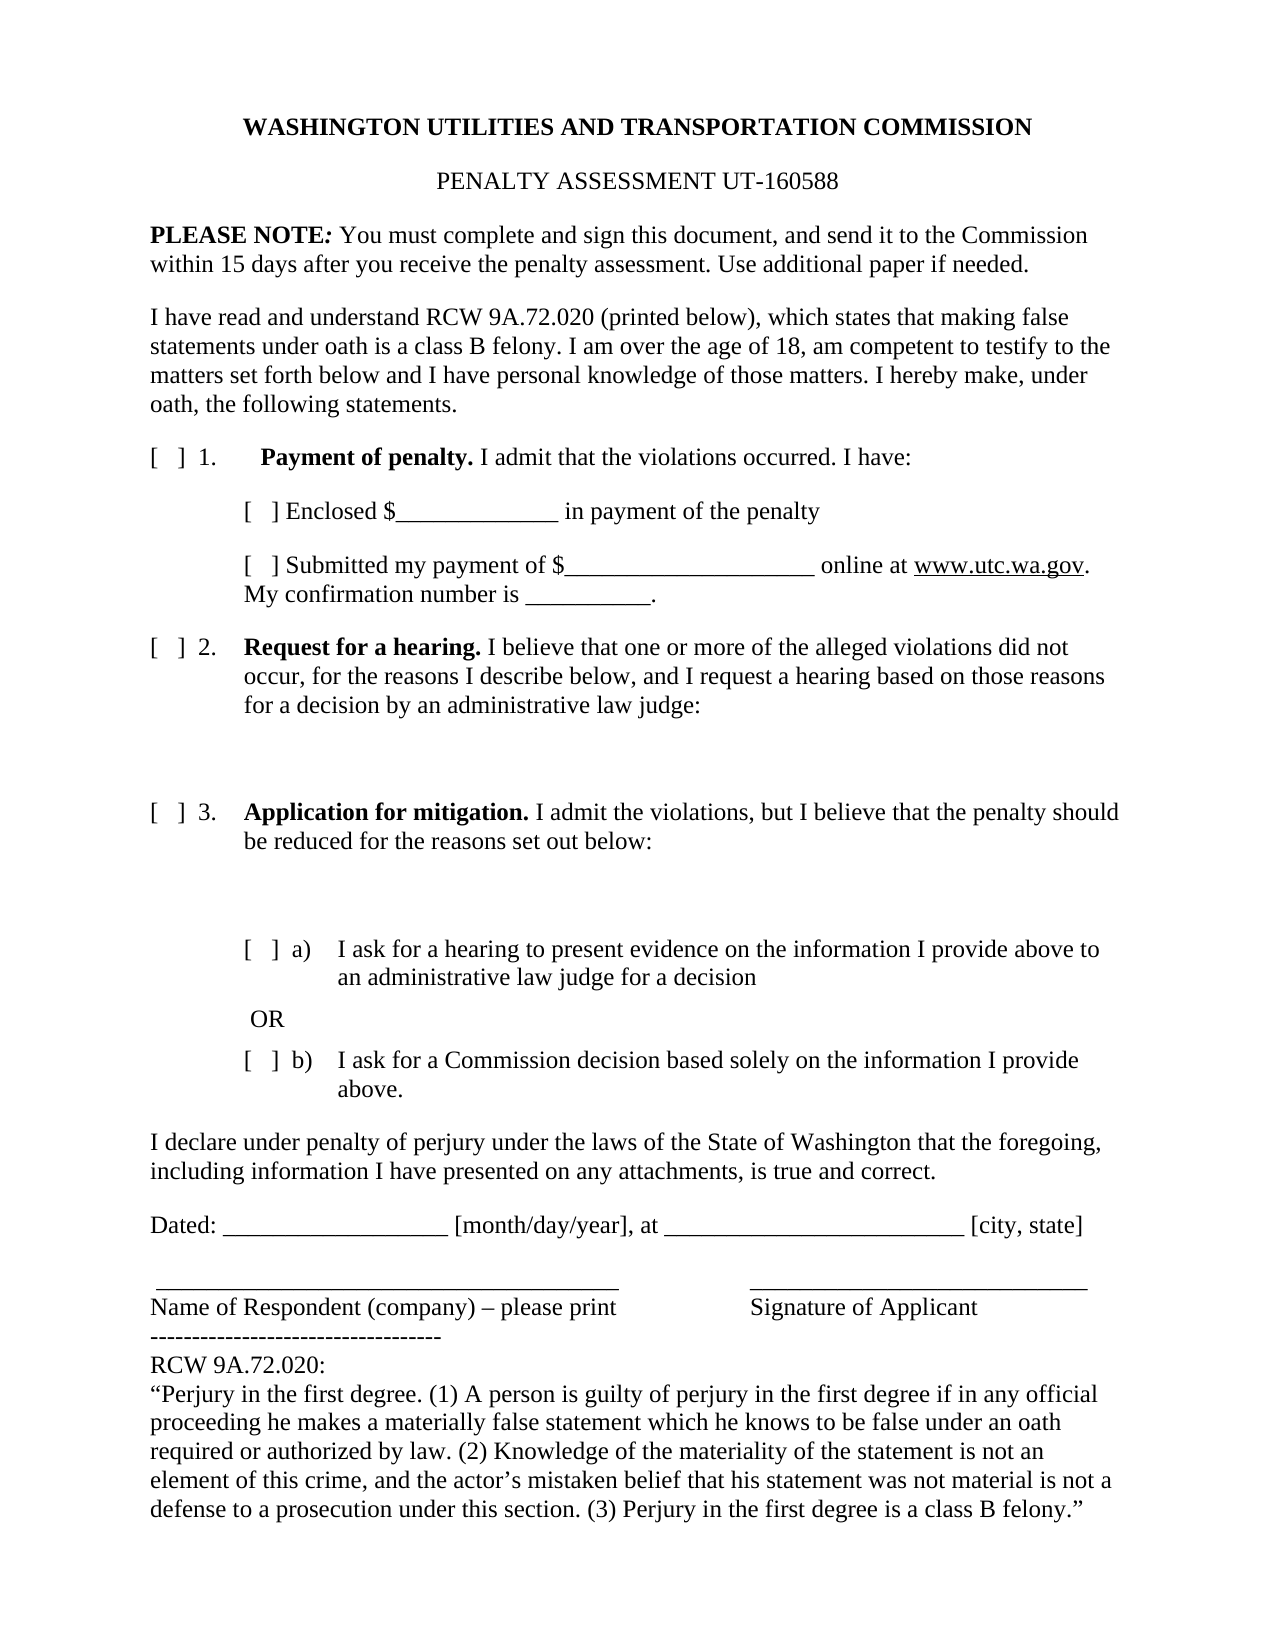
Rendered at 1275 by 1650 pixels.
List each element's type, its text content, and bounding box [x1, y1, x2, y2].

text I declare under penalty of perjury under the laws of the State of Washington that the foregoing, including information I have presented on any attachments, is true and correct. [150, 1127, 1125, 1185]
text PLEASE NOTE: You must complete and sign this document, and send it to the Commission within 15 days after you receive the penalty assessment. Use additional paper if needed. [150, 220, 1125, 277]
text _____________________________________ ___________________________ Name of Respondent (company) – please print Signature of Applicant ----------------------------------- RCW 9A.72.020: “Perjury in the first degree. (1) A person is guilty of perjury in the first degree if in any official proceeding he makes a materially false statement which he knows to be false under an oath required or authorized by law. (2) Knowledge of the materiality of the statement is not an element of this crime, and the actor’s mistaken belief that his statement was not material is not a defense to a prosecution under this section. (3) Perjury in the first degree is a class B felony.” [150, 1264, 1125, 1522]
text [ ] a) I ask for a hearing to present evidence on the information I provide above to an administrative law judge for a decision [150, 934, 1125, 991]
text [ ] 2. Request for a hearing. I believe that one or more of the alleged violations did not occur, for the reasons I describe below, and I request a hearing based on those reasons for a decision by an administrative law judge: [150, 632, 1125, 719]
text OR [150, 1004, 1125, 1032]
text [ ] 3. Application for mitigation. I admit the violations, but I believe that the penalty should be reduced for the reasons set out below: [150, 797, 1125, 855]
text [ ] b) I ask for a Commission decision based solely on the information I provide above. [150, 1045, 1125, 1102]
text Dated: __________________ [month/day/year], at ________________________ [city, state] [150, 1210, 1125, 1239]
text PENALTY ASSESSMENT UT-160588 [150, 166, 1125, 195]
text [ ] 1. Payment of penalty. I admit that the violations occurred. I have: [150, 442, 1125, 471]
text [ ] Submitted my payment of $____________________ online at www.utc.wa.gov. My confirmation number is __________. [225, 550, 1125, 607]
subtitle WASHINGTON UTILITIES AND TRANSPORTATION COMMISSION [150, 112, 1125, 141]
text [ ] Enclosed $_____________ in payment of the penalty [225, 496, 1125, 525]
text I have read and understand RCW 9A.72.020 (printed below), which states that making false statements under oath is a class B felony. I am over the age of 18, am competent to testify to the matters set forth below and I have personal knowledge of those matters. I hereby make, under oath, the following statements. [150, 302, 1125, 417]
